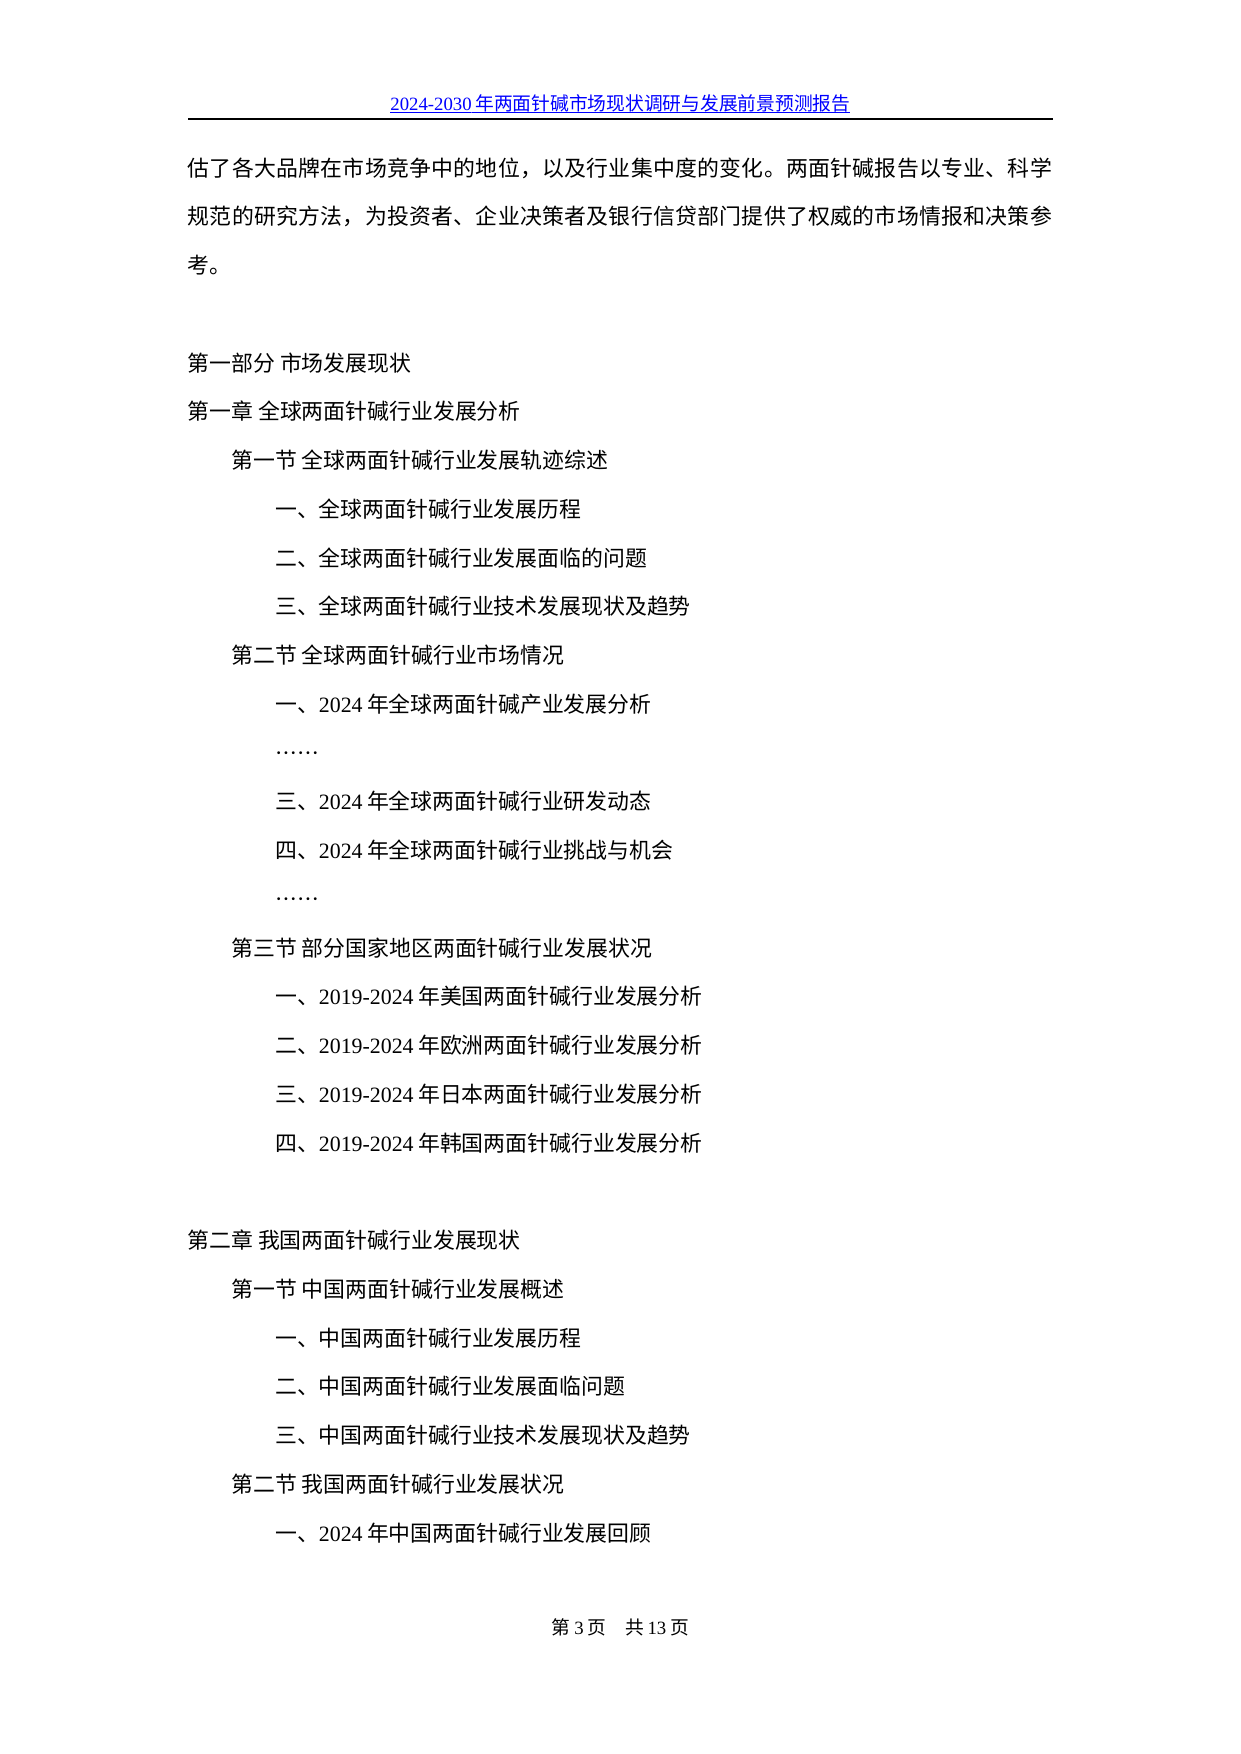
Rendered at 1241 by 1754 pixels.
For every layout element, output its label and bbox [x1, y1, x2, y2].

text [187, 150, 1053, 1548]
